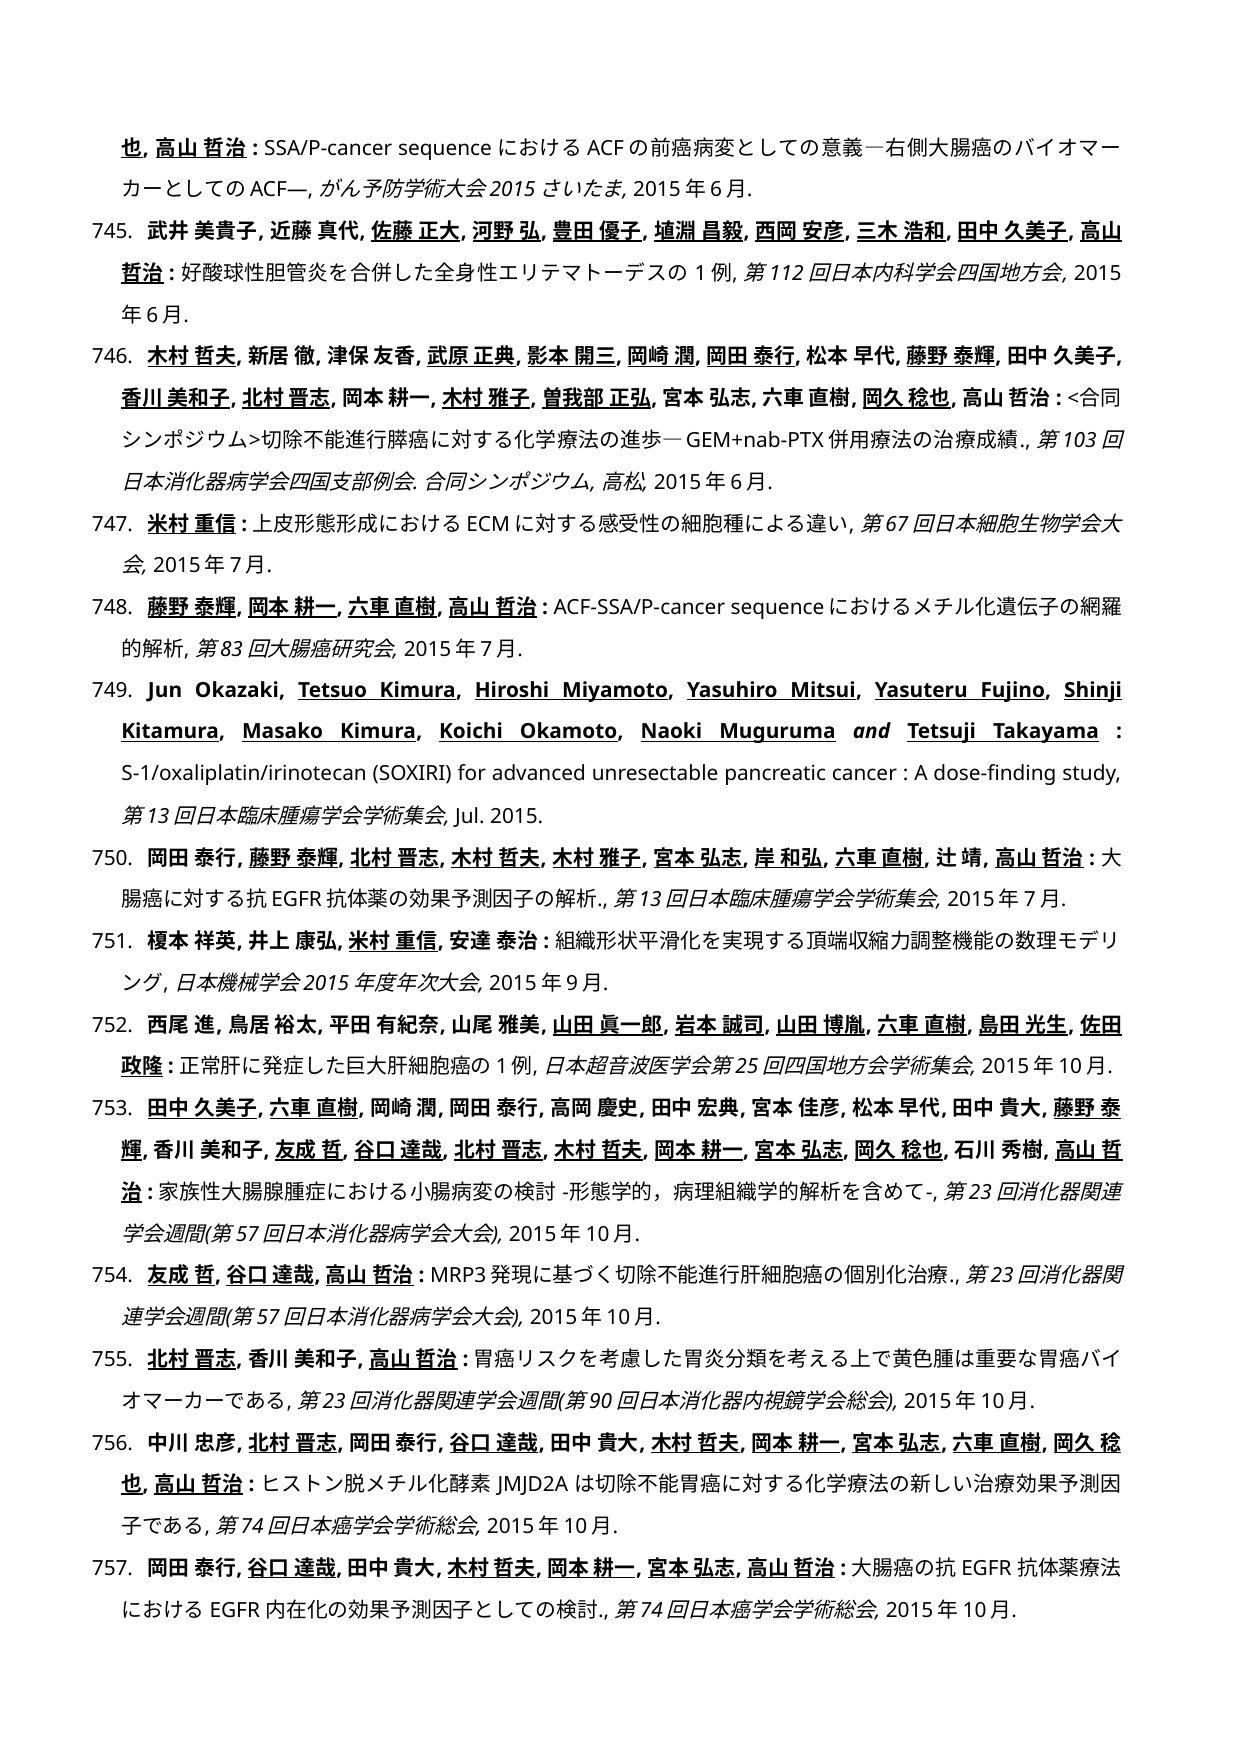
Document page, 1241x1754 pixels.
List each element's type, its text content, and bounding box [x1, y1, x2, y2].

list 岡田 泰行, 谷口 達哉, 田中 貴大, 木村 哲夫, 岡本 耕一, 宮本 弘志, 高山 哲治 : 大腸癌の抗 EGFR 抗体薬療法における EGFR 内在化の効果予測因子としての検討., 第74回日本癌学会学術総会, 2015年10月. [92, 1545, 1122, 1629]
list 中川 忠彦, 北村 晋志, 岡田 泰行, 谷口 達哉, 田中 貴大, 木村 哲夫, 岡本 耕一, 宮本 弘志, 六車 直樹, 岡久 稔也, 高山 哲治 : ヒストン脱メチル化酵素 JMJD2A は切除不能胃癌に対する化学療法の新しい治療効果予測因子である, 第74回日本癌学会学術総会, 2015年10月. [92, 1420, 1122, 1545]
list 友成 哲, 谷口 達哉, 高山 哲治 : MRP3発現に基づく切除不能進行肝細胞癌の個別化治療., 第23回消化器関連学会週間(第57回日本消化器病学会大会), 2015年10月. [92, 1253, 1122, 1336]
list 岡田 泰行, 藤野 泰輝, 北村 晋志, 木村 哲夫, 木村 雅子, 宮本 弘志, 岸 和弘, 六車 直樹, 辻 靖, 高山 哲治 : 大腸癌に対する抗EGFR抗体薬の効果予測因子の解析., 第13回日本臨床腫瘍学会学術集会, 2015年7月. [92, 835, 1122, 919]
list 米村 重信 : 上皮形態形成におけるECMに対する感受性の細胞種による違い, 第67回日本細胞生物学会大会, 2015年7月. [92, 501, 1122, 584]
list 田中 久美子, 六車 直樹, 岡崎 潤, 岡田 泰行, 高岡 慶史, 田中 宏典, 宮本 佳彦, 松本 早代, 田中 貴大, 藤野 泰輝, 香川 美和子, 友成 哲, 谷口 達哉, 北村 晋志, 木村 哲夫, 岡本 耕一, 宮本 弘志, 岡久 稔也, 石川 秀樹, 高山 哲治 : 家族性大腸腺腫症における小腸病変の検討 -形態学的，病理組織学的解析を含めて-, 第23回消化器関連学会週間(第57回日本消化器病学会大会), 2015年10月. [92, 1086, 1122, 1253]
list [92, 125, 1122, 209]
list 榎本 祥英, 井上 康弘, 米村 重信, 安達 泰治 : 組織形状平滑化を実現する頂端収縮力調整機能の数理モデリング, 日本機械学会2015年度年次大会, 2015年9月. [92, 919, 1122, 1002]
list 木村 哲夫, 新居 徹, 津保 友香, 武原 正典, 影本 開三, 岡崎 潤, 岡田 泰行, 松本 早代, 藤野 泰輝, 田中 久美子, 香川 美和子, 北村 晋志, 岡本 耕一, 木村 雅子, 曽我部 正弘, 宮本 弘志, 六車 直樹, 岡久 稔也, 高山 哲治 : <合同シンポジウム>切除不能進行膵癌に対する化学療法の進歩―GEM+nab-PTX併用療法の治療成績., 第103回日本消化器病学会四国支部例会. 合同シンポジウム, 高松, 2015年6月. [92, 334, 1122, 501]
list 西尾 進, 鳥居 裕太, 平田 有紀奈, 山尾 雅美, 山田 眞一郎, 岩本 誠司, 山田 博胤, 六車 直樹, 島田 光生, 佐田 政隆 : 正常肝に発症した巨大肝細胞癌の1例, 日本超音波医学会第25回四国地方会学術集会, 2015年10月. [92, 1002, 1122, 1086]
list 北村 晋志, 香川 美和子, 高山 哲治 : 胃癌リスクを考慮した胃炎分類を考える上で黄色腫は重要な胃癌バイオマーカーである, 第23回消化器関連学会週間(第90回日本消化器内視鏡学会総会), 2015年10月. [92, 1336, 1122, 1420]
list 武井 美貴子, 近藤 真代, 佐藤 正大, 河野 弘, 豊田 優子, 埴淵 昌毅, 西岡 安彦, 三木 浩和, 田中 久美子, 高山 哲治 : 好酸球性胆管炎を合併した全身性エリテマトーデスの1例, 第112回日本内科学会四国地方会, 2015年6月. [92, 209, 1122, 334]
list Jun Okazaki, Tetsuo Kimura, Hiroshi Miyamoto, Yasuhiro Mitsui, Yasuteru Fujino, Shinji Kitamura, Masako Kimura, Koichi Okamoto, Naoki Muguruma and Tetsuji Takayama : S-1/oxaliplatin/irinotecan (SOXIRI) for advanced unresectable pancreatic cancer : A dose-finding study, 第13回日本臨床腫瘍学会学術集会, Jul. 2015. [92, 668, 1122, 835]
list 藤野 泰輝, 岡本 耕一, 六車 直樹, 高山 哲治 : ACF-SSA/P-cancer sequenceにおけるメチル化遺伝子の網羅的解析, 第83回大腸癌研究会, 2015年7月. [92, 584, 1122, 668]
